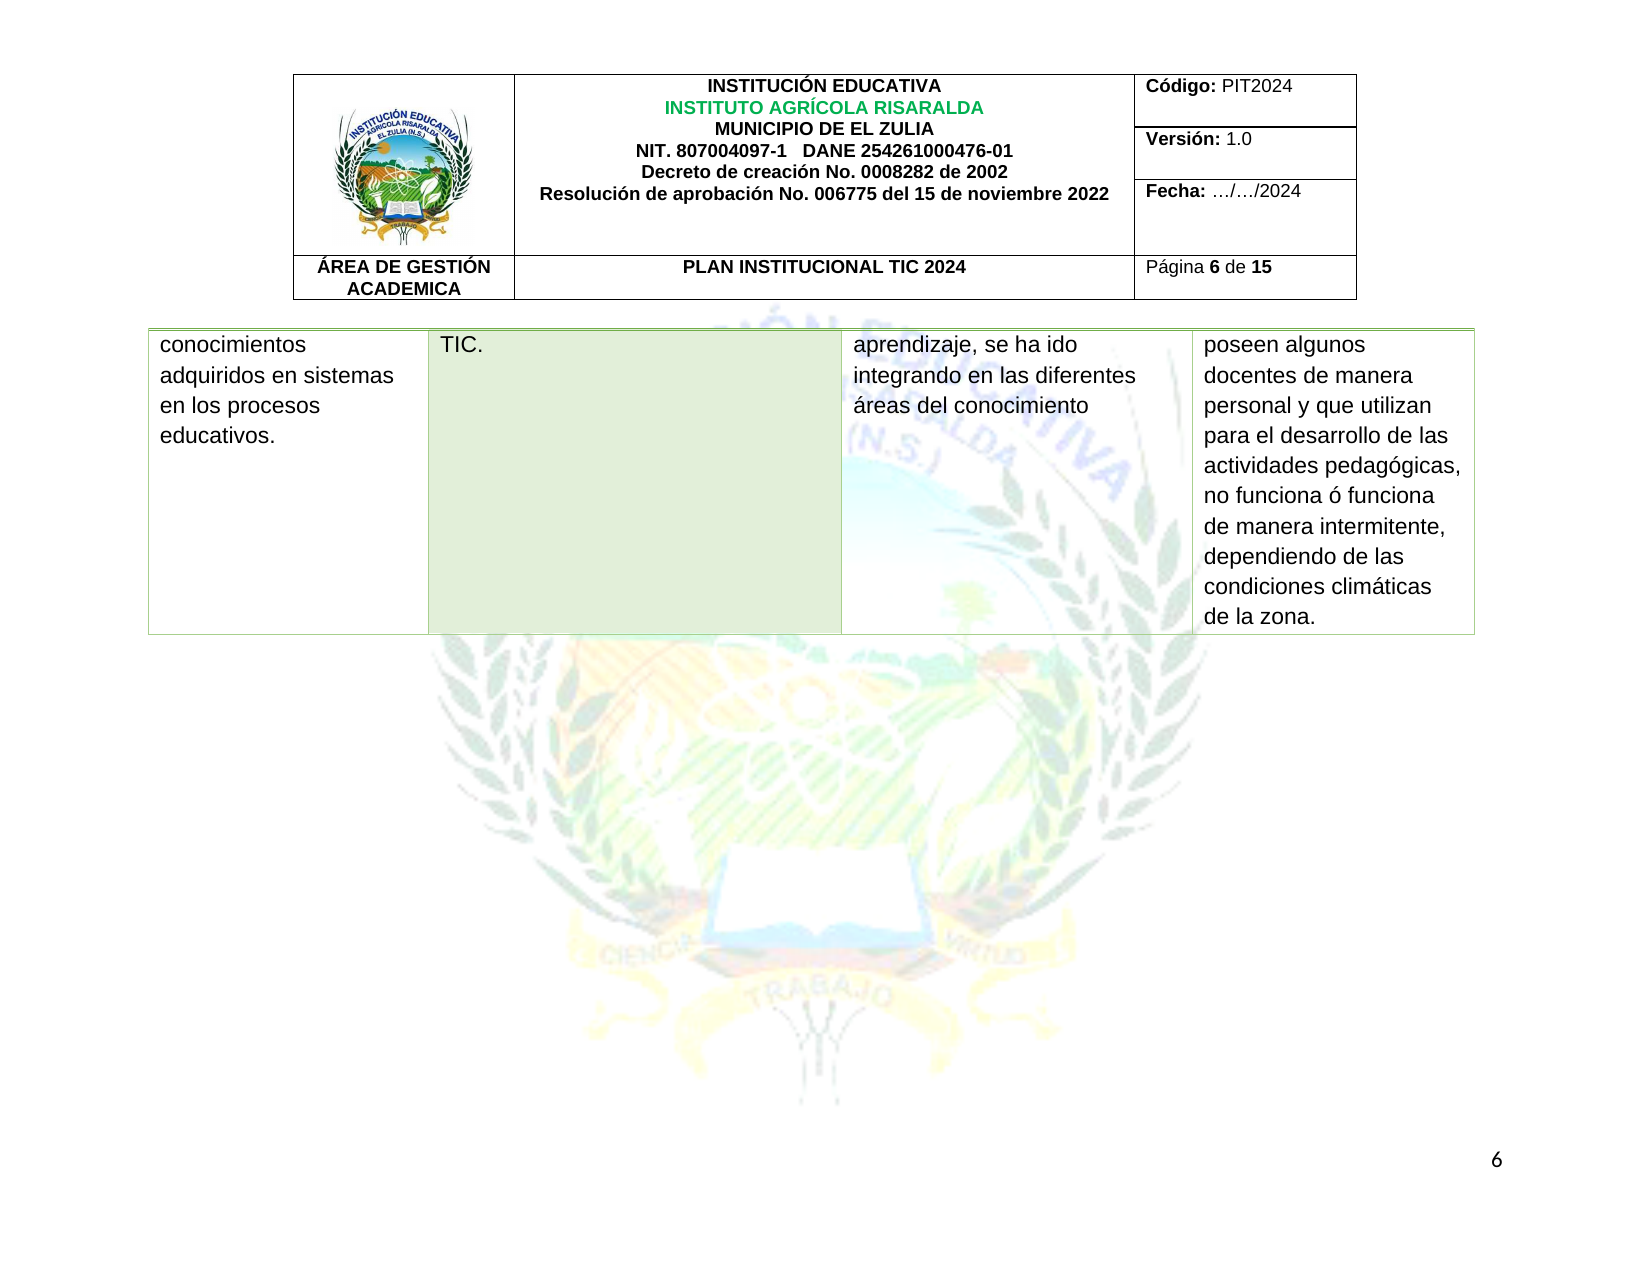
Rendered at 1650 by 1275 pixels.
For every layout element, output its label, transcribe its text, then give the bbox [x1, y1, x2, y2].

picture [332, 107, 475, 246]
